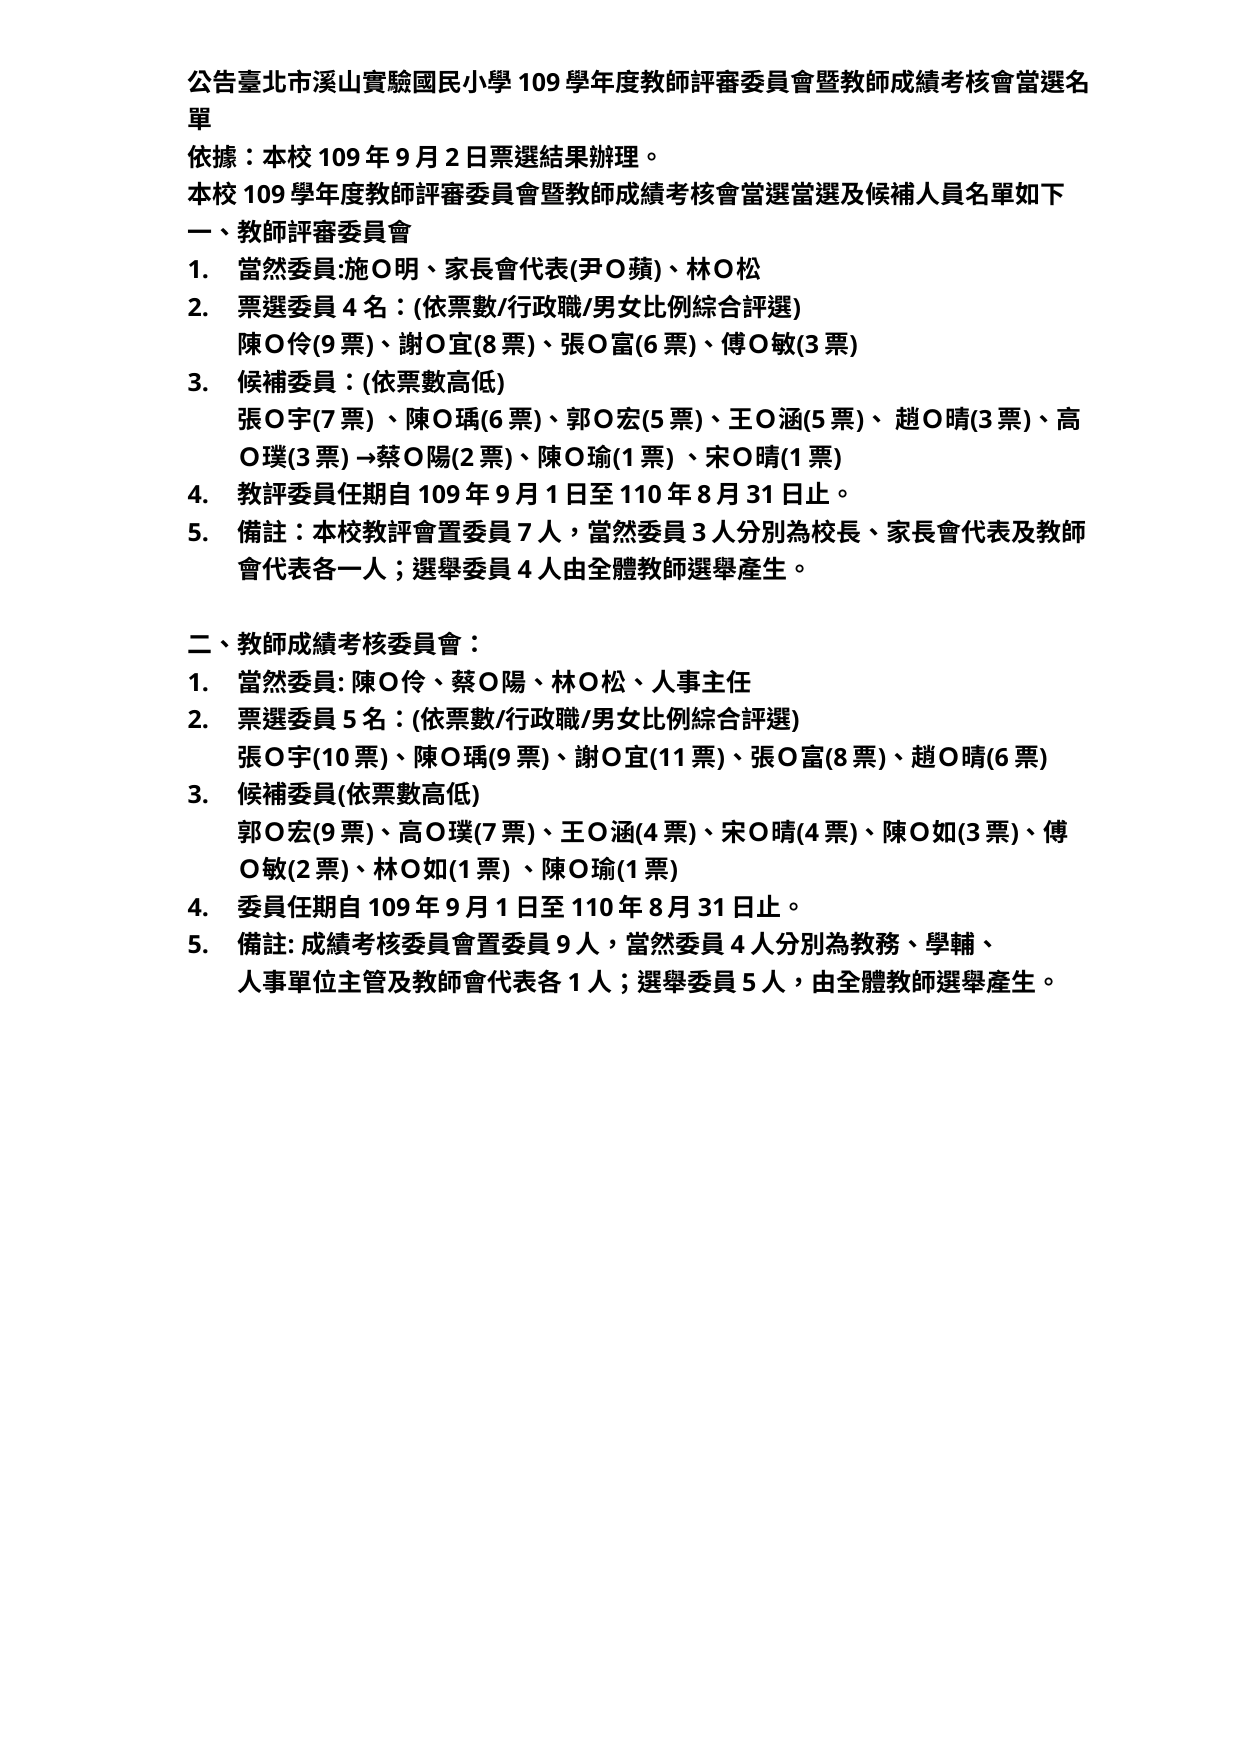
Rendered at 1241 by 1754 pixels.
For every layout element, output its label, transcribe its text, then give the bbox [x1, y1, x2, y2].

list 候補委員(依票數高低) [187, 774, 1093, 811]
list 當然委員:施Ｏ明、家長會代表(尹Ｏ蘋)、林Ｏ松 [187, 249, 1093, 286]
text 公告臺北市溪山實驗國民小學109學年度教師評審委員會暨教師成績考核會當選名單 依據：本校109年9月2日票選結果辦理。 本校109學年度教師評審委員會暨教師成績考核會當選當選及候補人員名單如下 一、教師評審委員會 [187, 61, 1093, 249]
text 張Ｏ宇(10票)、陳Ｏ瑀(9票)、謝Ｏ宜(11票)、張Ｏ富(8票)、趙Ｏ晴(6票) [237, 736, 1093, 774]
list 票選委員4 名：(依票數/行政職/男女比例綜合評選) [187, 286, 1093, 324]
text 郭Ｏ宏(9票)、高Ｏ璞(7票)、王Ｏ涵(4票)、宋Ｏ晴(4票)、陳Ｏ如(3票)、傅Ｏ敏(2票)、林Ｏ如(1票) 、陳Ｏ瑜(1票) [237, 811, 1093, 886]
list 備註: 成績考核委員會置委員9人，當然委員4人分別為教務、學輔、 人事單位主管及教師會代表各1人；選舉委員5人，由全體教師選舉產生。 [187, 924, 1093, 999]
text 陳Ｏ伶(9票)、謝Ｏ宜(8票)、張Ｏ富(6票)、傅Ｏ敏(3票) [237, 324, 1093, 361]
list 票選委員5名：(依票數/行政職/男女比例綜合評選) [187, 699, 1093, 736]
text 張Ｏ宇(7票) 、陳Ｏ瑀(6票)、郭Ｏ宏(5票)、王Ｏ涵(5票)、 趙Ｏ晴(3票)、高Ｏ璞(3票) →蔡Ｏ陽(2票)、陳Ｏ瑜(1票) 、宋Ｏ晴(1票) [237, 399, 1093, 474]
list 候補委員：(依票數高低) [187, 361, 1093, 399]
list 當然委員: 陳Ｏ伶、蔡Ｏ陽、林Ｏ松、人事主任 [187, 661, 1093, 699]
list 委員任期自109年9月1 日至110年8月31日止。 [187, 886, 1093, 924]
list 備註：本校教評會置委員7人，當然委員3人分別為校長、家長會代表及教師 會代表各一人；選舉委員4人由全體教師選舉產生。 [187, 511, 1093, 586]
text 二、教師成績考核委員會： [187, 624, 1093, 661]
list 教評委員任期自109年9月1日至110年8月31日止。 [187, 474, 1093, 511]
